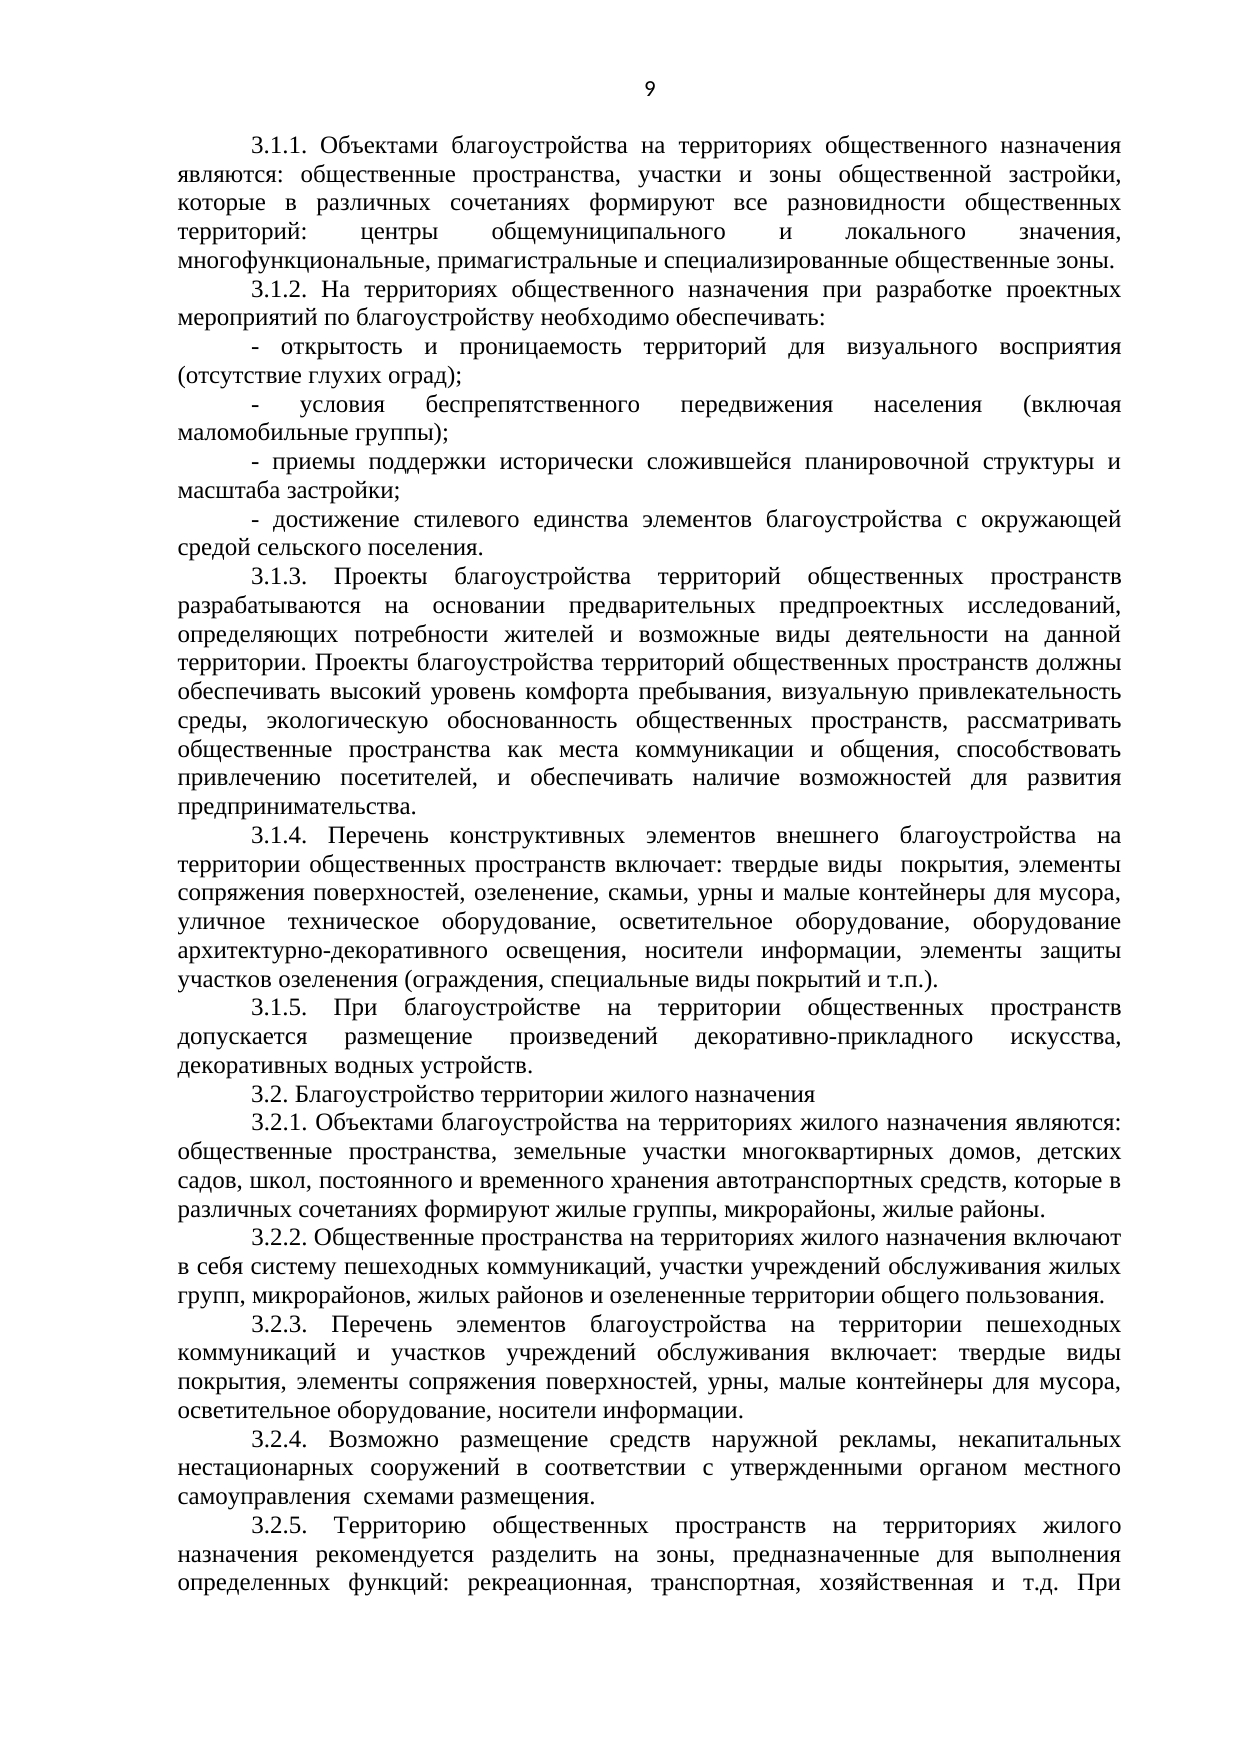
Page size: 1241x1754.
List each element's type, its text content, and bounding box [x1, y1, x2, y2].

text 3.1.5. При благоустройстве на территории общественных пространств допускается размещение произведений декоративно-прикладного искусства, декоративных водных устройств. [177, 992, 1122, 1079]
text 3.2.1. Объектами благоустройства на территориях жилого назначения являются: общественные пространства, земельные участки многоквартирных домов, детских садов, школ, постоянного и временного хранения автотранспортных средств, которые в различных сочетаниях формируют жилые группы, микрорайоны, жилые районы. [177, 1107, 1122, 1222]
text - открытость и проницаемость территорий для визуального восприятия (отсутствие глухих оград); [177, 331, 1122, 389]
text 3.1.3. Проекты благоустройства территорий общественных пространств разрабатываются на основании предварительных предпроектных исследований, определяющих потребности жителей и возможные виды деятельности на данной территории. Проекты благоустройства территорий общественных пространств должны обеспечивать высокий уровень комфорта пребывания, визуальную привлекательность среды, экологическую обоснованность общественных пространств, рассматривать общественные пространства как места коммуникации и общения, способствовать привлечению посетителей, и обеспечивать наличие возможностей для развития предпринимательства. [177, 561, 1122, 820]
text 3.2.2. Общественные пространства на территориях жилого назначения включают в себя систему пешеходных коммуникаций, участки учреждений обслуживания жилых групп, микрорайонов, жилых районов и озелененные территории общего пользования. [177, 1222, 1122, 1309]
text 3.2. Благоустройство территории жилого назначения [177, 1079, 1122, 1107]
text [177, 1510, 1122, 1596]
text - условия беспрепятственного передвижения населения (включая маломобильные группы); [177, 389, 1122, 446]
text 3.2.3. Перечень элементов благоустройства на территории пешеходных коммуникаций и участков учреждений обслуживания включает: твердые виды покрытия, элементы сопряжения поверхностей, урны, малые контейнеры для мусора, осветительное оборудование, носители информации. [177, 1309, 1122, 1424]
text 3.1.2. На территориях общественного назначения при разработке проектных мероприятий по благоустройству необходимо обеспечивать: [177, 274, 1122, 331]
text 3.1.4. Перечень конструктивных элементов внешнего благоустройства на территории общественных пространств включает: твердые виды покрытия, элементы сопряжения поверхностей, озеленение, скамьи, урны и малые контейнеры для мусора, уличное техническое оборудование, осветительное оборудование, оборудование архитектурно-декоративного освещения, носители информации, элементы защиты участков озеленения (ограждения, специальные виды покрытий и т.п.). [177, 820, 1122, 992]
text - достижение стилевого единства элементов благоустройства с окружающей средой сельского поселения. [177, 504, 1122, 561]
text 3.1.1. Объектами благоустройства на территориях общественного назначения являются: общественные пространства, участки и зоны общественной застройки, которые в различных сочетаниях формируют все разновидности общественных территорий: центры общемуниципального и локального значения, многофункциональные, примагистральные и специализированные общественные зоны. [177, 130, 1122, 274]
text 3.2.4. Возможно размещение средств наружной рекламы, некапитальных нестационарных сооружений в соответствии с утвержденными органом местного самоуправления схемами размещения. [177, 1424, 1122, 1510]
text - приемы поддержки исторически сложившейся планировочной структуры и масштаба застройки; [177, 446, 1122, 504]
